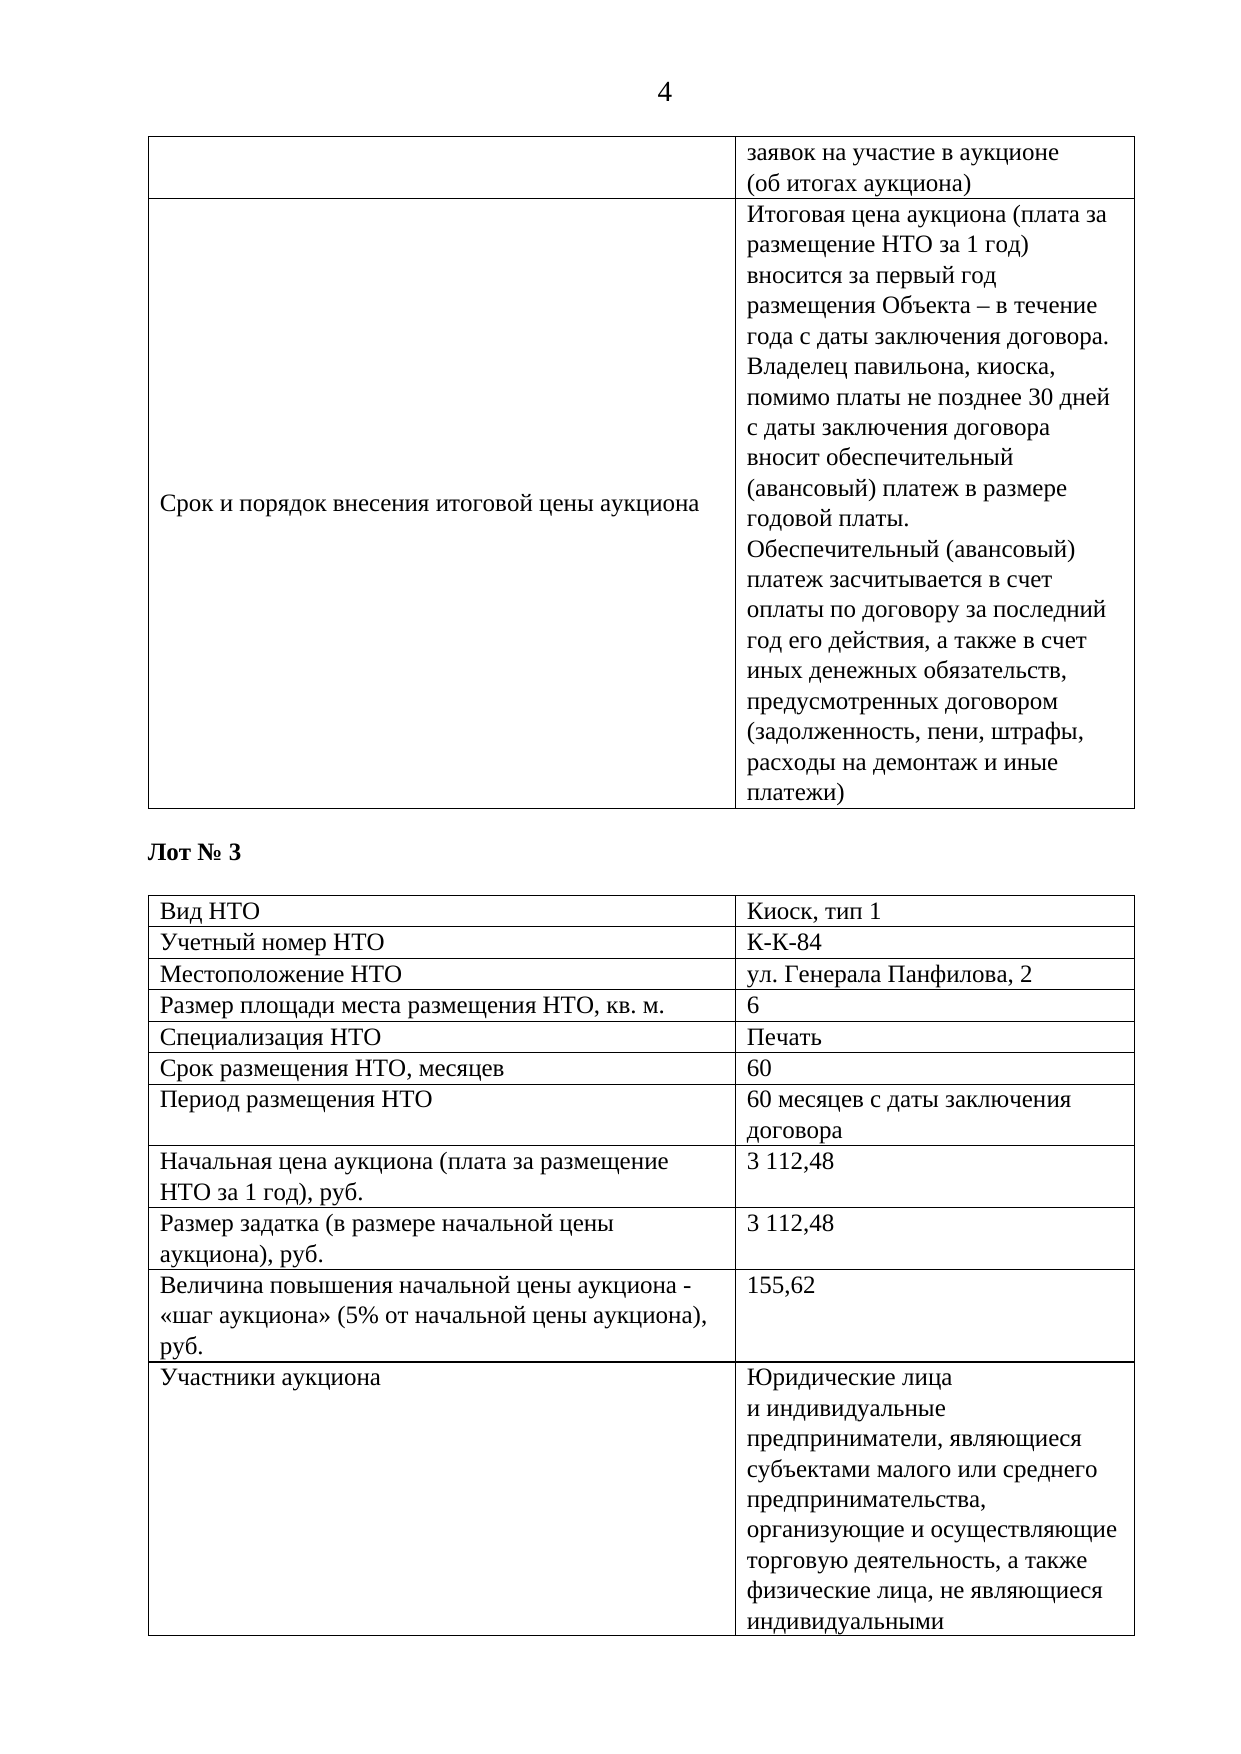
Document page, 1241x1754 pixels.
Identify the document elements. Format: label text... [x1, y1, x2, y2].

table_cell Печать [736, 1022, 1134, 1052]
table_cell Начальная цена аукциона (плата за размещение НТО за 1 год), руб. [149, 1146, 735, 1207]
table_header Вид НТО [149, 896, 735, 926]
table_cell 6 [736, 990, 1134, 1021]
table_cell Срок размещения НТО, месяцев [149, 1053, 735, 1083]
table_cell Размер площади места размещения НТО, кв. м. [149, 990, 735, 1021]
table_cell Период размещения НТО [149, 1085, 735, 1145]
table_cell Срок и порядок внесения итоговой цены аукциона [149, 199, 735, 807]
table_cell 3 112,48 [736, 1208, 1134, 1269]
table_cell Величина повышения начальной цены аукциона - «шаг аукциона» (5% от начальной цены аукциона), руб. [149, 1270, 735, 1361]
table_cell Итоговая цена аукциона (плата за размещение НТО за 1 год) вносится за первый год размещения Объекта – в течение года с даты заключения договора. Владелец павильона, киоска, помимо платы не позднее 30 дней с даты заключения договора вносит обеспечительный (авансовый) платеж в размере годовой платы. Обеспечительный (авансовый) платеж засчитывается в счет оплаты по договору за последний год его действия, а также в счет иных денежных обязательств, предусмотренных договором (задолженность, пени, штрафы, расходы на демонтаж и иные платежи) [736, 199, 1134, 807]
table_cell 60 [736, 1053, 1134, 1083]
table_cell Местоположение НТО [149, 959, 735, 989]
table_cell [736, 1363, 1134, 1634]
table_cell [736, 137, 1134, 198]
table_cell 155,62 [736, 1270, 1134, 1361]
table_cell 60 месяцев с даты заключения договора [736, 1085, 1134, 1145]
table_cell Участники аукциона [149, 1363, 735, 1634]
table_cell 3 112,48 [736, 1146, 1134, 1207]
table_cell Размер задатка (в размере начальной цены аукциона), руб. [149, 1208, 735, 1269]
table_header Киоск, тип 1 [736, 896, 1134, 926]
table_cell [149, 137, 735, 198]
table_cell ул. Генерала Панфилова, 2 [736, 959, 1134, 989]
table_cell Специализация НТО [149, 1022, 735, 1052]
table_cell К-К-84 [736, 927, 1134, 958]
text Лот № 3 [148, 837, 1181, 866]
table_cell Учетный номер НТО [149, 927, 735, 958]
